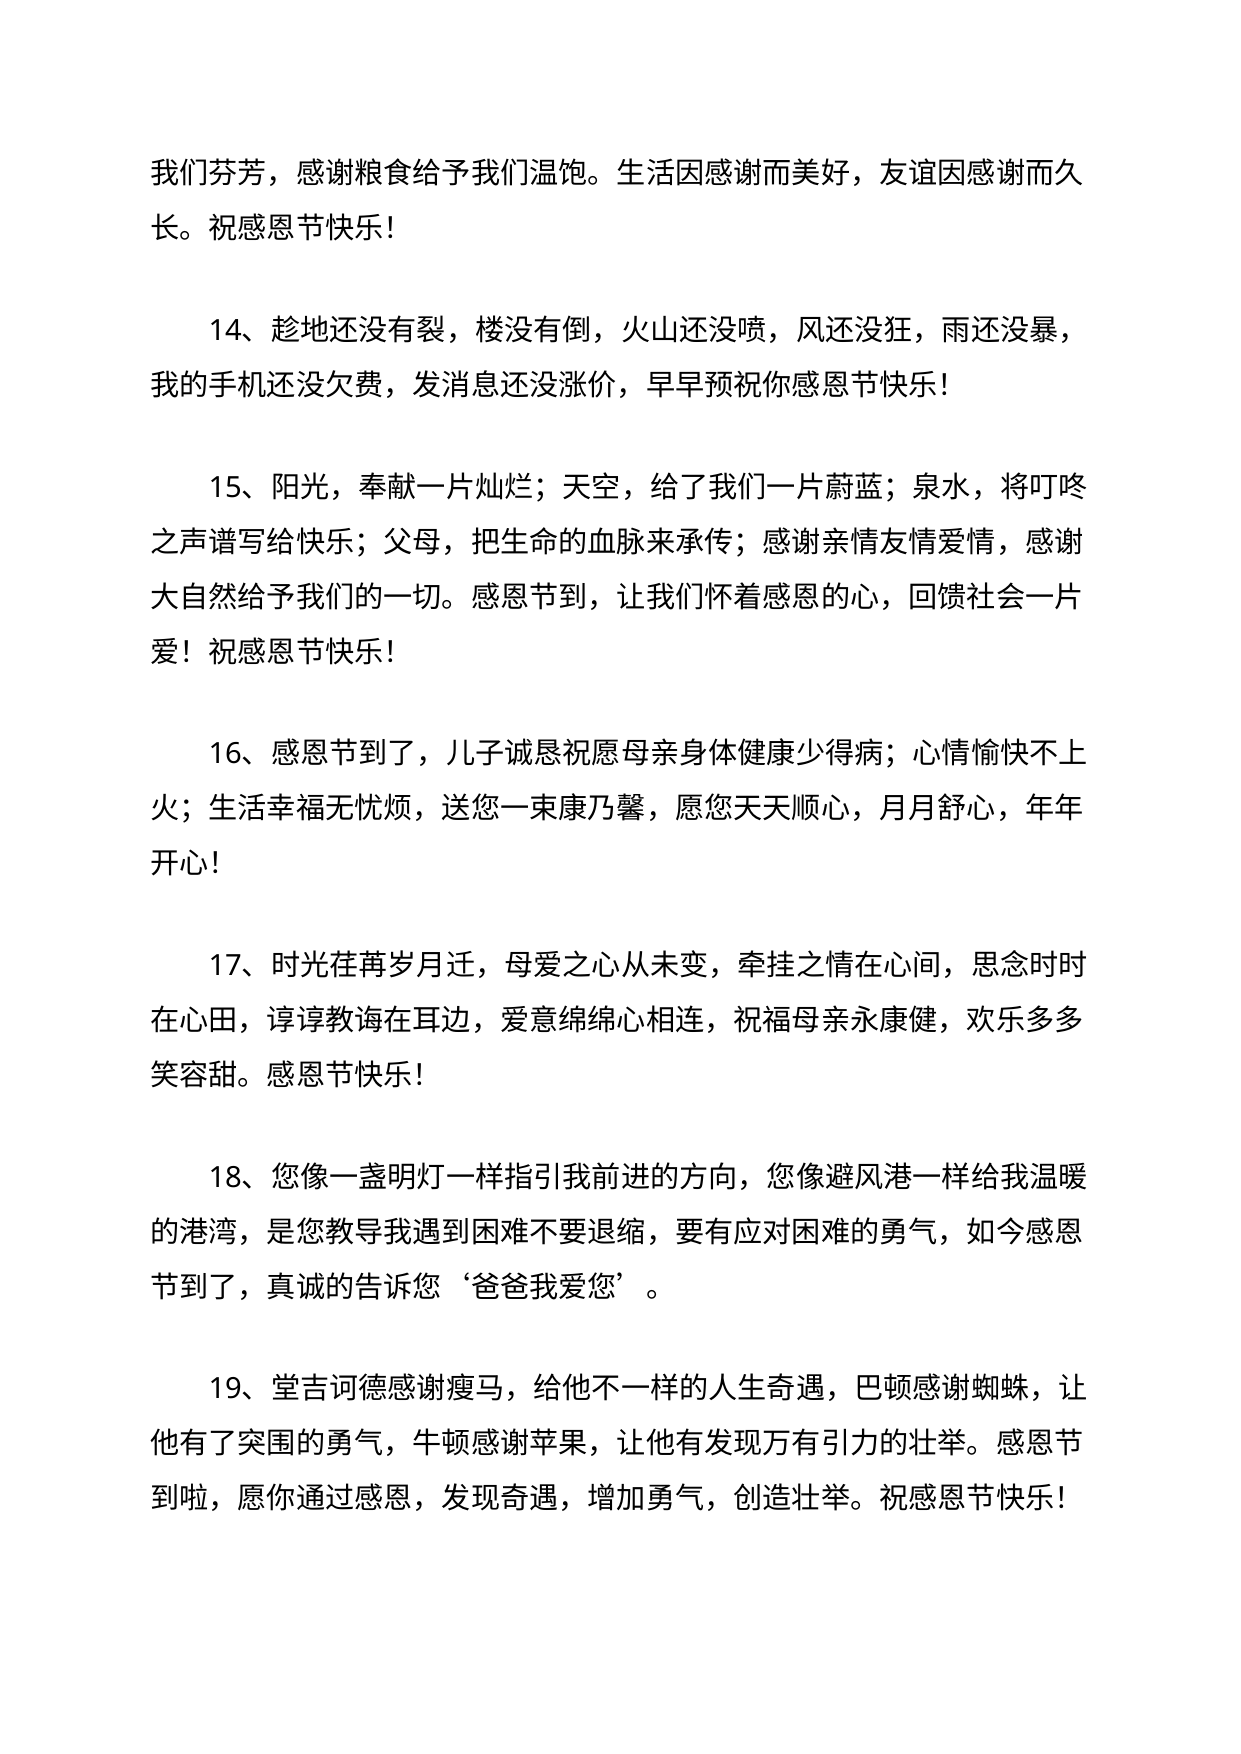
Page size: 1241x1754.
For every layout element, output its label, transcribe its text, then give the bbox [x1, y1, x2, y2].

text 19、堂吉诃德感谢瘦马，给他不一样的人生奇遇，巴顿感谢蜘蛛，让他有了突围的勇气，牛顿感谢苹果，让他有发现万有引力的壮举。感恩节到啦，愿你通过感恩，发现奇遇，增加勇气，创造壮举。祝感恩节快乐！ [150, 1365, 1090, 1517]
text 18、您像一盏明灯一样指引我前进的方向，您像避风港一样给我温暖的港湾，是您教导我遇到困难不要退缩，要有应对困难的勇气，如今感恩节到了，真诚的告诉您‘爸爸我爱您’。 [150, 1153, 1090, 1306]
text 14、趁地还没有裂，楼没有倒，火山还没喷，风还没狂，雨还没暴，我的手机还没欠费，发消息还没涨价，早早预祝你感恩节快乐！ [150, 307, 1090, 404]
text 16、感恩节到了，儿子诚恳祝愿母亲身体健康少得病；心情愉快不上火；生活幸福无忧烦，送您一束康乃馨，愿您天天顺心，月月舒心，年年开心！ [150, 730, 1090, 882]
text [150, 150, 1090, 247]
text 17、时光荏苒岁月迁，母爱之心从未变，牵挂之情在心间，思念时时在心田，谆谆教诲在耳边，爱意绵绵心相连，祝福母亲永康健，欢乐多多笑容甜。感恩节快乐！ [150, 942, 1090, 1094]
text 15、阳光，奉献一片灿烂；天空，给了我们一片蔚蓝；泉水，将叮咚之声谱写给快乐；父母，把生命的血脉来承传；感谢亲情友情爱情，感谢大自然给予我们的一切。感恩节到，让我们怀着感恩的心，回馈社会一片爱！祝感恩节快乐！ [150, 463, 1090, 671]
